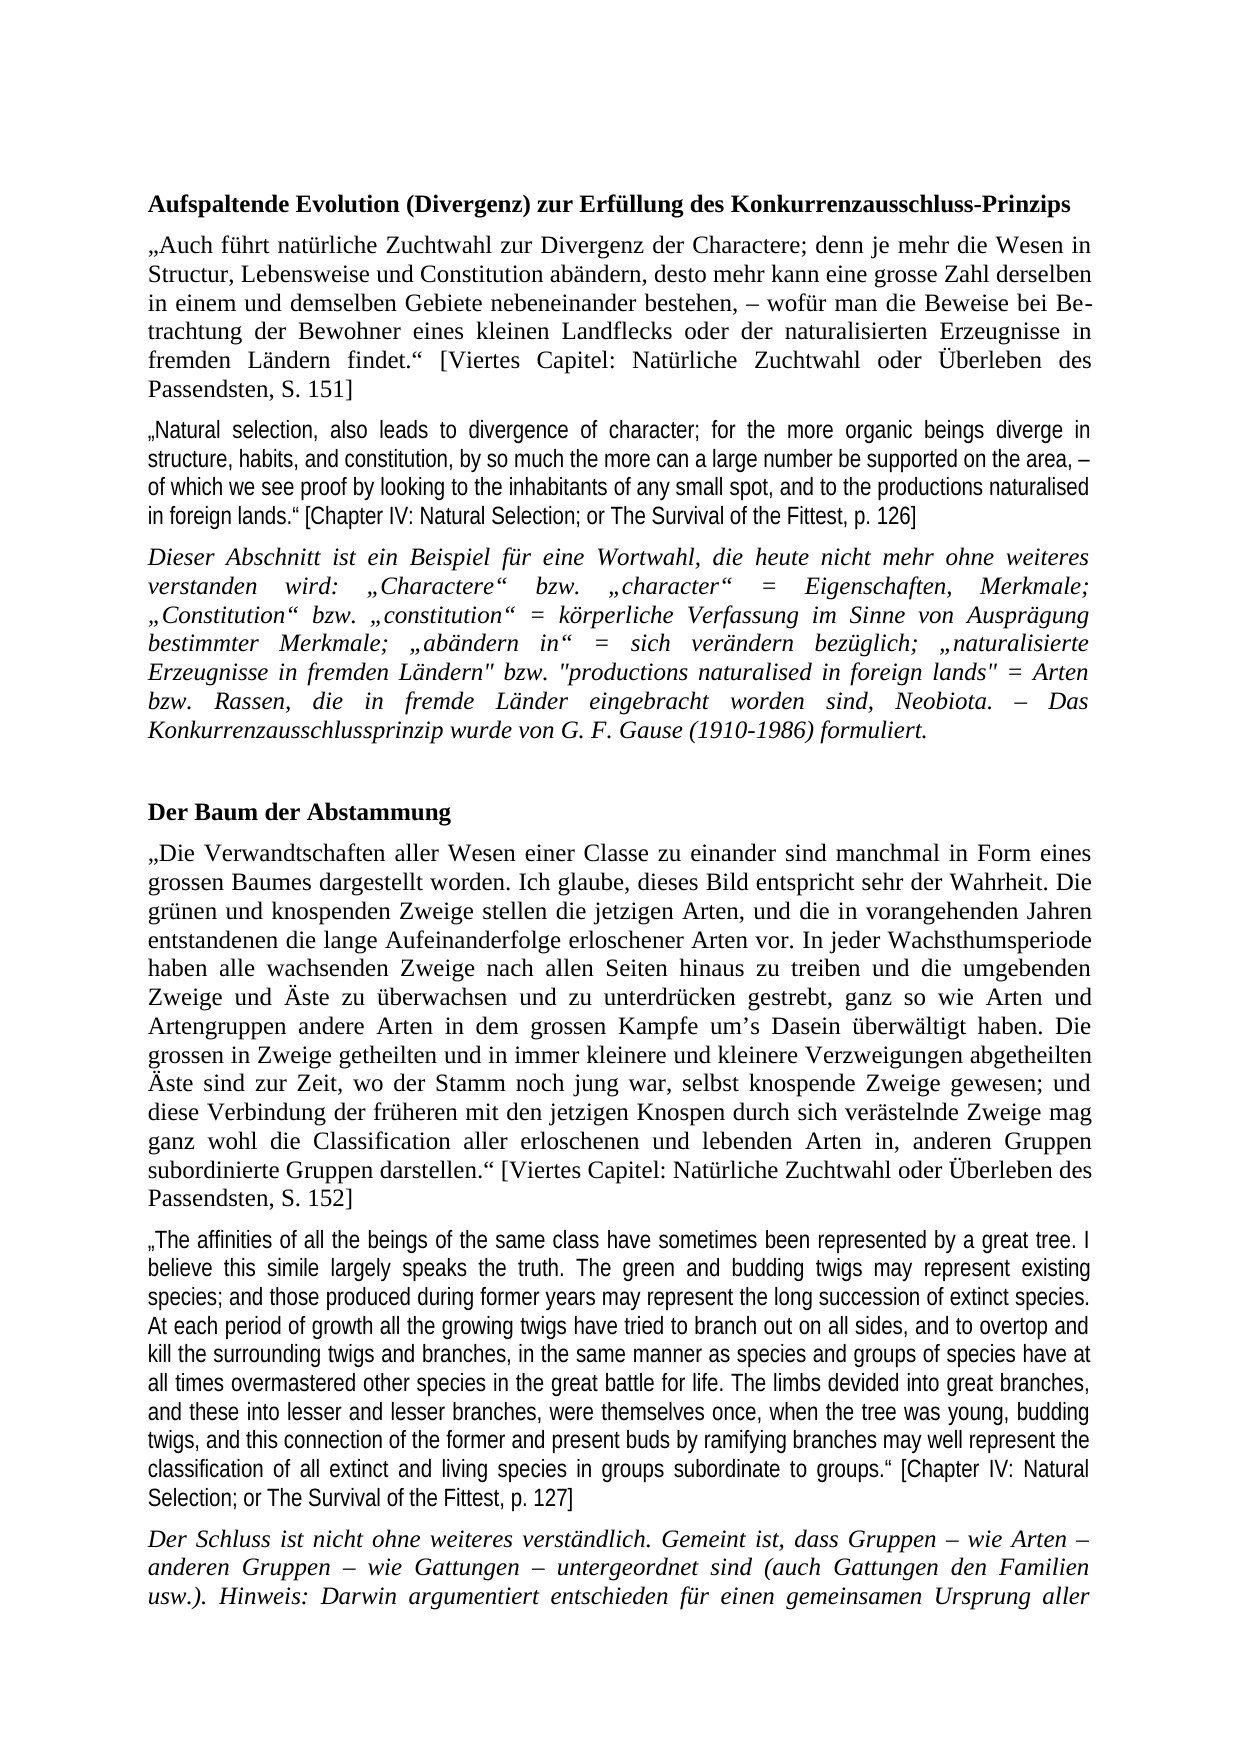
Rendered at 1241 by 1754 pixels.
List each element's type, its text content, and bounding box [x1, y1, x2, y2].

text „Die Verwandtschaften aller Wesen einer Classe zu einander sind manchmal in Form eines grossen Baumes dargestellt worden. Ich glaube, dieses Bild entspricht sehr der Wahrheit. Die grünen und knospenden Zweige stellen die jetzigen Arten, und die in vorangehenden Jahren entstandenen die lange Aufeinanderfolge erloschener Arten vor. In jeder Wachsthumsperiode haben alle wachsenden Zweige nach allen Seiten hinaus zu treiben und die umgebenden Zweige und Äste zu überwachsen und zu unterdrücken gestrebt, ganz so wie Arten und Artengruppen andere Arten in dem grossen Kampfe um’s Dasein überwältigt haben. Die grossen in Zweige getheilten und in immer kleinere und kleinere Verzweigungen abgetheilten Äste sind zur Zeit, wo der Stamm noch jung war, selbst knospende Zweige gewesen; und diese Verbindung der früheren mit den jetzigen Knospen durch sich verästelnde Zweige mag ganz wohl die Classification aller erloschenen und lebenden Arten in, anderen Gruppen subordinierte Gruppen darstellen.“ [Viertes Capitel: Natürliche Zuchtwahl oder Überleben des Passendsten, S. 152] [148, 838, 1093, 1212]
text „Auch führt natürliche Zuchtwahl zur Divergenz der Charactere; denn je mehr die Wesen in Structur, Lebensweise und Constitution abändern, desto mehr kann eine grosse Zahl derselben in einem und demselben Gebiete nebeneinander bestehen, – wofür man die Beweise bei Betrachtung der Bewohner eines kleinen Landflecks oder der naturalisierten Erzeugnisse in fremden Ländern findet.“ [Viertes Capitel: Natürliche Zuchtwahl oder Überleben des Passendsten, S. 151] [148, 230, 1093, 403]
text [148, 1524, 1093, 1610]
text Aufspaltende Evolution (Divergenz) zur Erfüllung des Konkurrenzausschluss-Prinzips [148, 189, 1093, 218]
text Der Baum der Abstammung [148, 797, 1093, 826]
text „Natural selection, also leads to divergence of character; for the more organic beings diverge in structure, habits, and constitution, by so much the more can a large number be supported on the area, – of which we see proof by looking to the inhabitants of any small spot, and to the productions naturalised in foreign lands.“ [Chapter IV: Natural Selection; or The Survival of the Fittest, p. 126] [148, 415, 1093, 530]
text „The affinities of all the beings of the same class have sometimes been represented by a great tree. I believe this simile largely speaks the truth. The green and budding twigs may represent existing species; and those produced during former years may represent the long succession of extinct species. At each period of growth all the growing twigs have tried to branch out on all sides, and to overtop and kill the surrounding twigs and branches, in the same manner as species and groups of species have at all times overmastered other species in the great battle for life. The limbs devided into great branches, and these into lesser and lesser branches, were themselves once, when the tree was young, budding twigs, and this connection of the former and present buds by ramifying branches may well represent the classification of all extinct and living species in groups subordinate to groups.“ [Chapter IV: Natural Selection; or The Survival of the Fittest, p. 127] [148, 1225, 1093, 1511]
text Dieser Abschnitt ist ein Beispiel für eine Wortwahl, die heute nicht mehr ohne weiteres verstanden wird: „Charactere“ bzw. „character“ = Eigenschaften, Merkmale; „Constitution“ bzw. „constitution“ = körperliche Verfassung im Sinne von Ausprägung bestimmter Merkmale; „abändern in“ = sich verändern bezüglich; „naturalisierte Erzeugnisse in fremden Ländern" bzw. "productions naturalised in foreign lands" = Arten bzw. Rassen, die in fremde Länder eingebracht worden sind, Neobiota. – Das Konkurrenzausschlussprinzip wurde von G. F. Gause (1910-1986) formuliert. [148, 542, 1093, 743]
